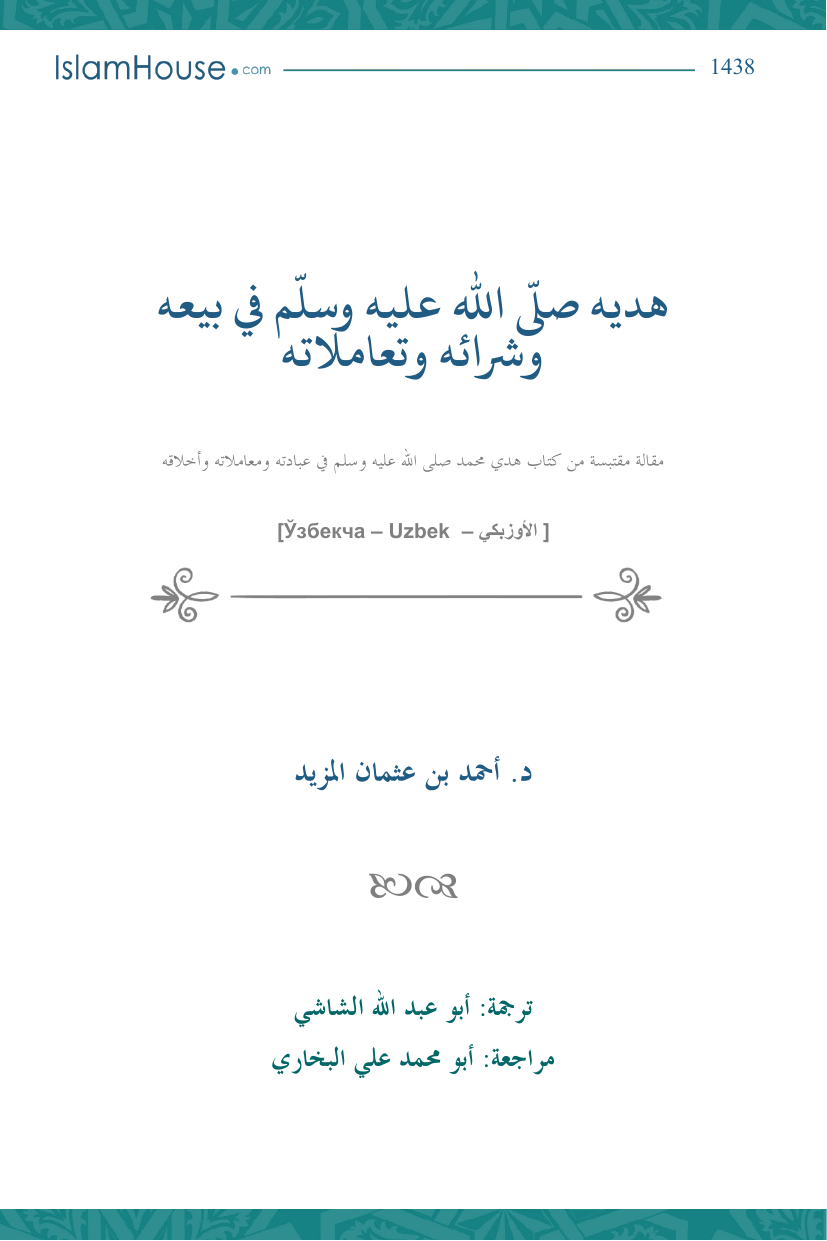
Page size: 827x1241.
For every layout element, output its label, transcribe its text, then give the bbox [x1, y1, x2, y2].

picture [0, 1209, 827, 1240]
text د. أحمد بن عثمان المزيد [118, 745, 709, 802]
text [ الأوزبكي – Ўзбекча – Uzbek] [118, 519, 709, 543]
text هديه صلّى الله عليه وسلّم في بيعه وشرائه وتعاملاته [118, 268, 709, 394]
text مقالة مقتبسة من كتاب هدي محمد صلى الله عليه وسلم في عبادته ومعاملاته وأخلاقه [118, 444, 709, 479]
picture [0, 0, 826, 30]
text مراجعة: أبو محمد علي البخاري [118, 1038, 709, 1076]
text ترجمة: أبو عبد الله الشاشي [118, 987, 709, 1025]
picture [48, 50, 703, 86]
